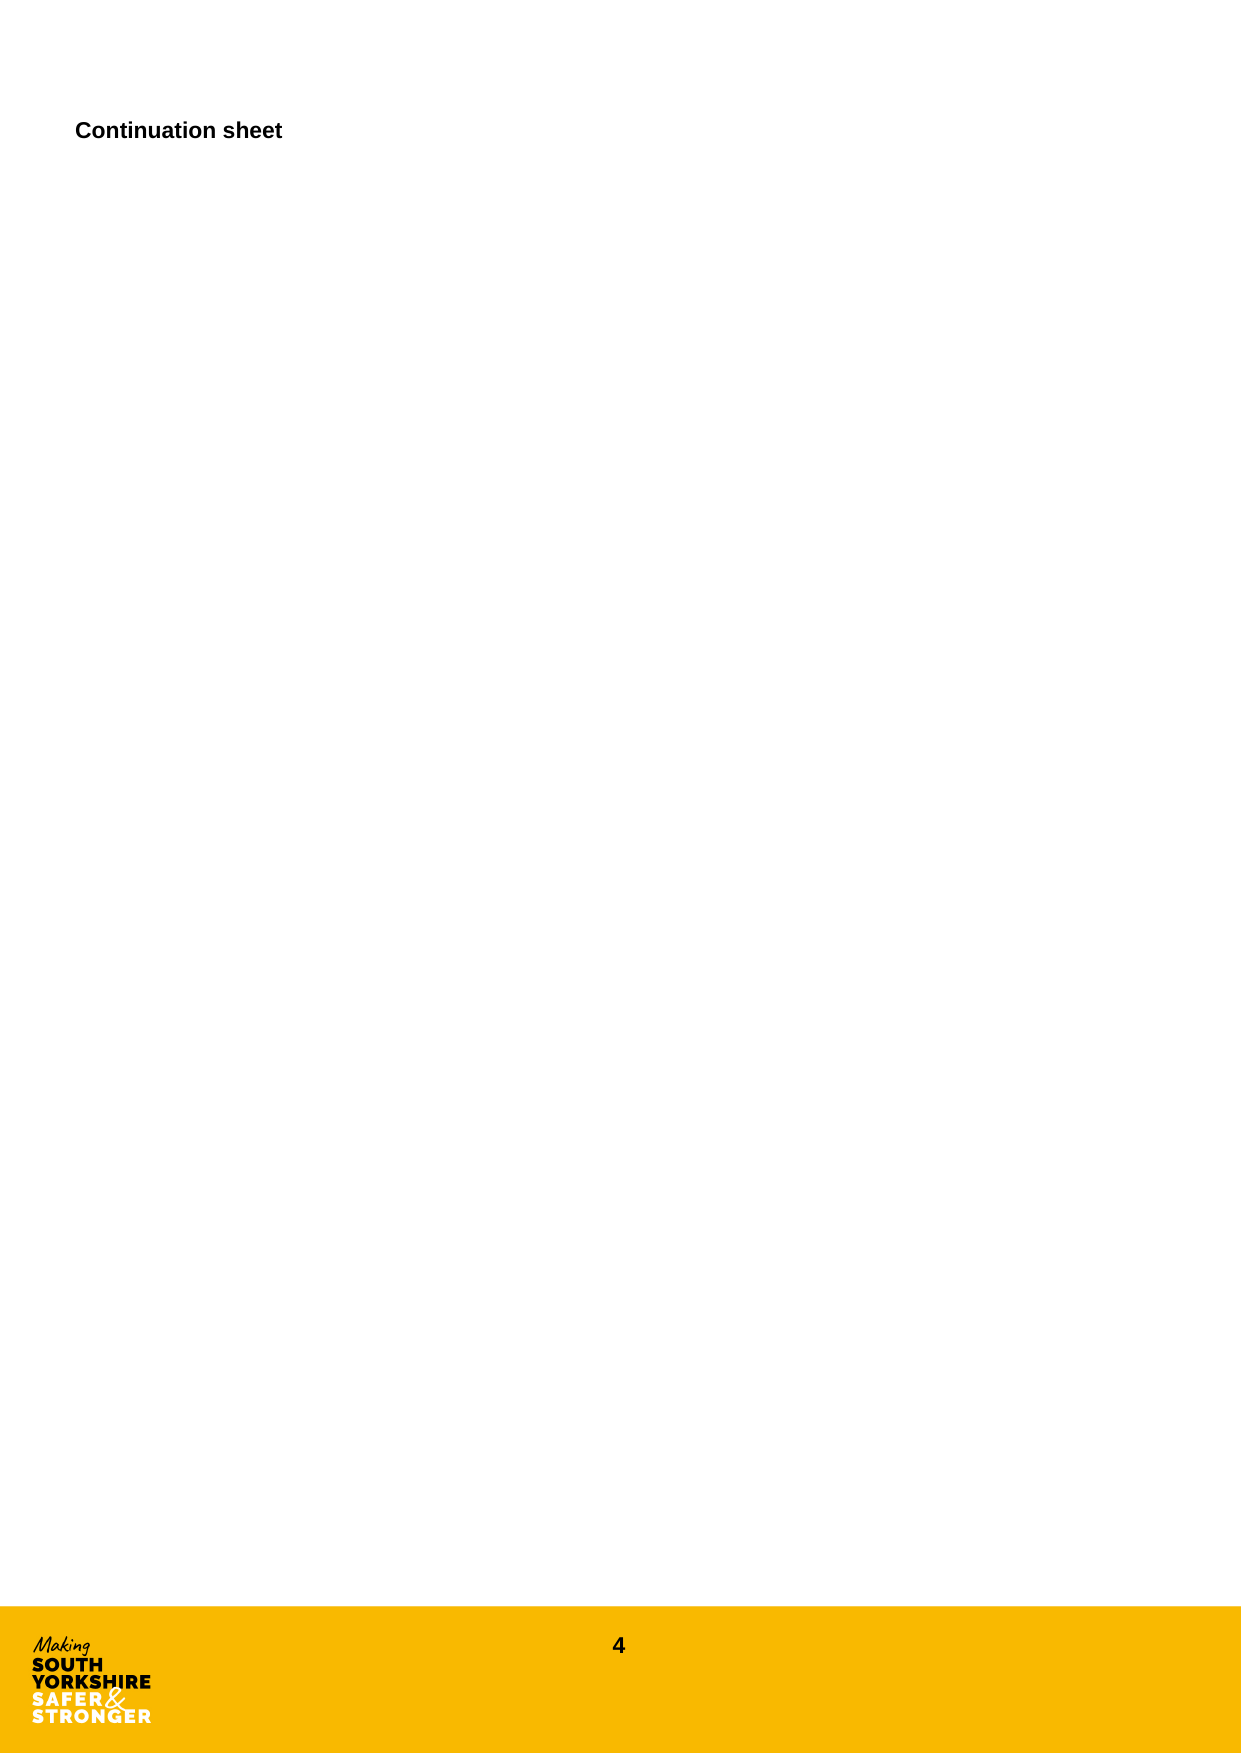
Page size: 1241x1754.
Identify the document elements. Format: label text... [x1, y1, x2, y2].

text Continuation sheet [75, 117, 1165, 143]
picture [0, 1604, 1241, 1753]
